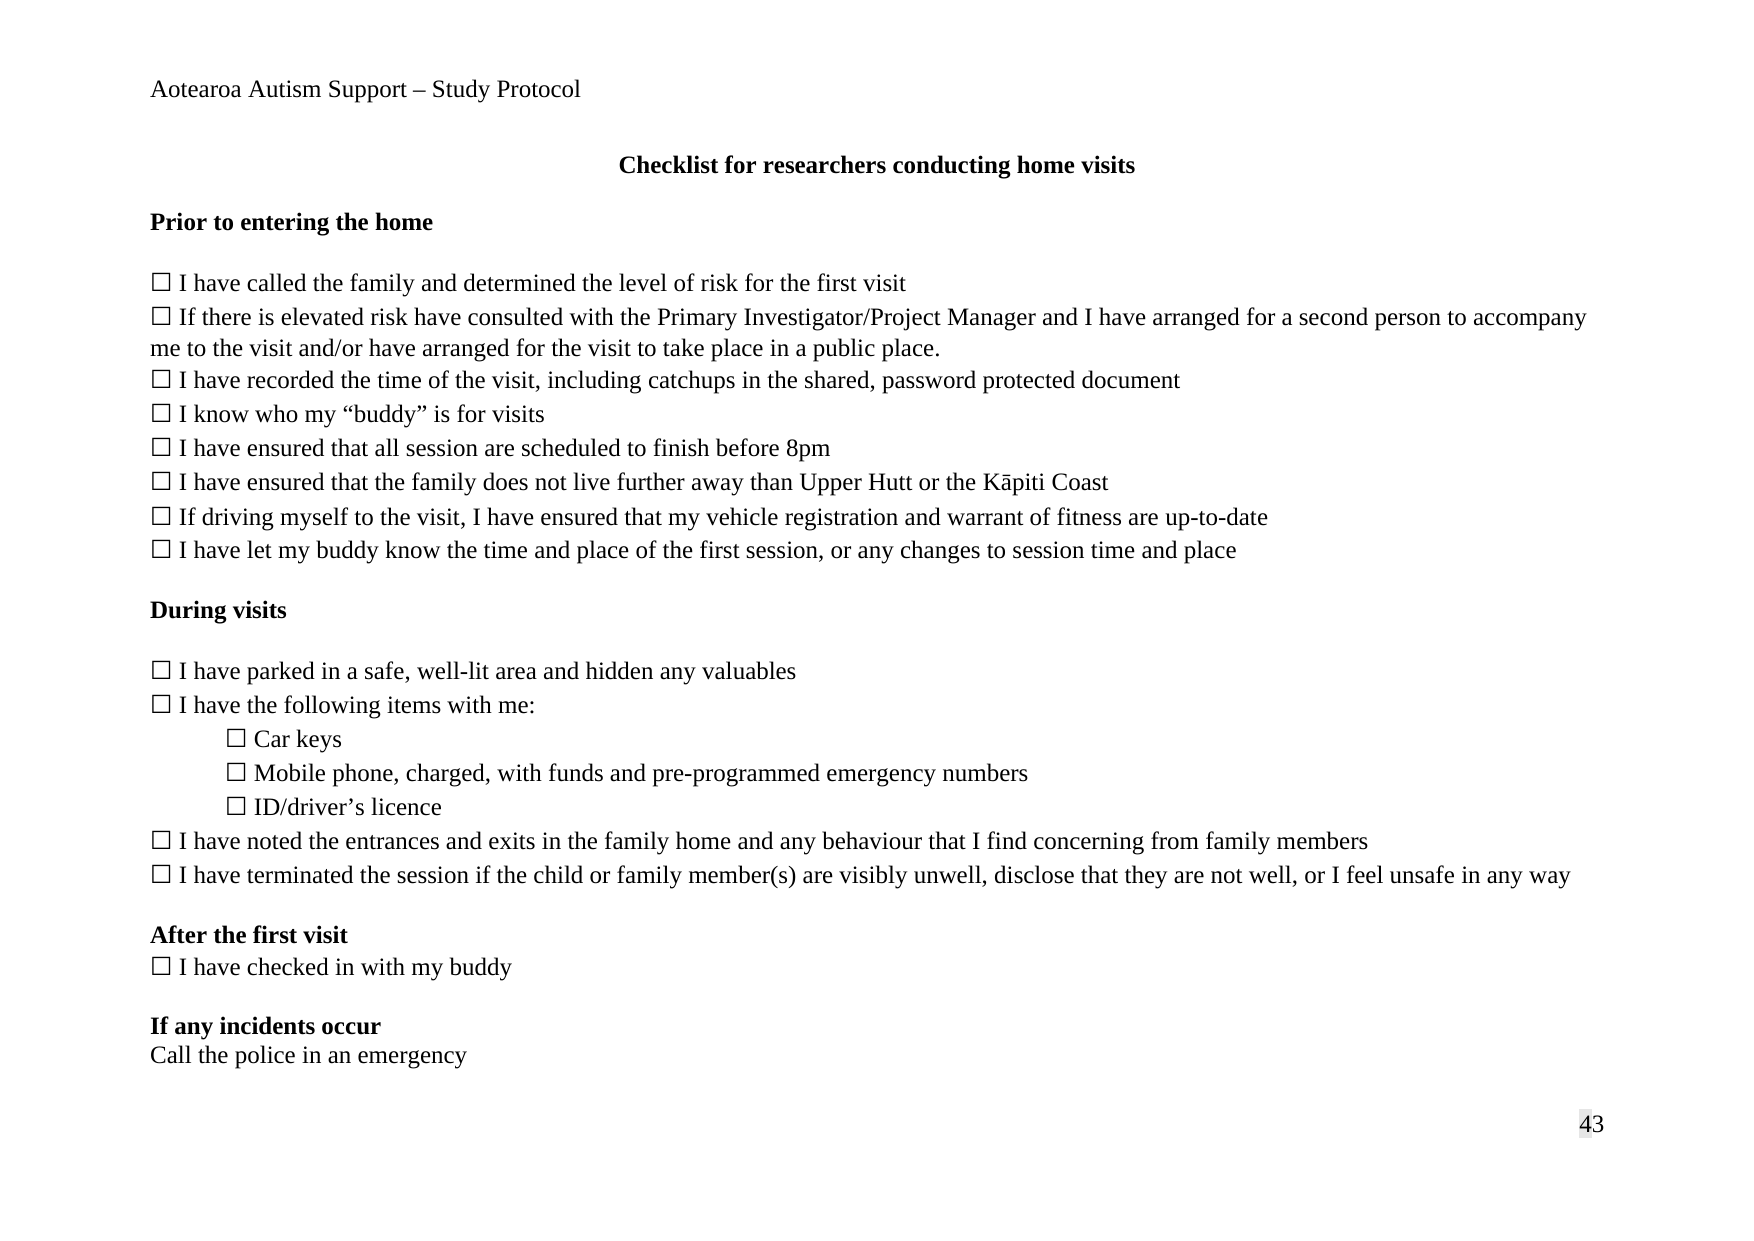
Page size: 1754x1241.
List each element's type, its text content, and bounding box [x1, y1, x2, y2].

text If there is elevated risk have consulted with the Primary Investigator/Project Manager and I have arranged for a second person to accompany me to the visit and/or have arranged for the visit to take place in a public place. [150, 299, 1604, 362]
text I have parked in a safe, well-lit area and hidden any valuables [150, 652, 1604, 687]
text I have noted the entrances and exits in the family home and any behaviour that I find concerning from family members [150, 823, 1604, 857]
text Call the police in an emergency [150, 1040, 1604, 1069]
text Prior to entering the home [150, 207, 1604, 236]
text I have terminated the session if the child or family member(s) are visibly unwell, disclose that they are not well, or I feel unsafe in any way [150, 857, 1604, 891]
text Mobile phone, charged, with funds and pre-programmed emergency numbers [150, 755, 1604, 789]
text Checklist for researchers conducting home visits [150, 150, 1604, 179]
text I have ensured that the family does not live further away than Upper Hutt or the Kāpiti Coast [150, 464, 1604, 498]
text ID/driver’s licence [150, 789, 1604, 823]
text After the first visit [150, 920, 1604, 948]
text I have the following items with me: [150, 687, 1604, 721]
text I have ensured that all session are scheduled to finish before 8pm [150, 430, 1604, 464]
text I have recorded the time of the visit, including catchups in the shared, password protected document [150, 362, 1604, 396]
text If driving myself to the visit, I have ensured that my vehicle registration and warrant of fitness are up-to-date [150, 498, 1604, 532]
text Car keys [150, 721, 1604, 755]
text During visits [150, 595, 1604, 652]
text I know who my “buddy” is for visits [150, 396, 1604, 430]
text If any incidents occur [150, 1011, 1604, 1040]
text I have checked in with my buddy [150, 948, 1604, 982]
text I have called the family and determined the level of risk for the first visit [150, 265, 1604, 299]
text I have let my buddy know the time and place of the first session, or any changes to session time and place [150, 532, 1604, 566]
